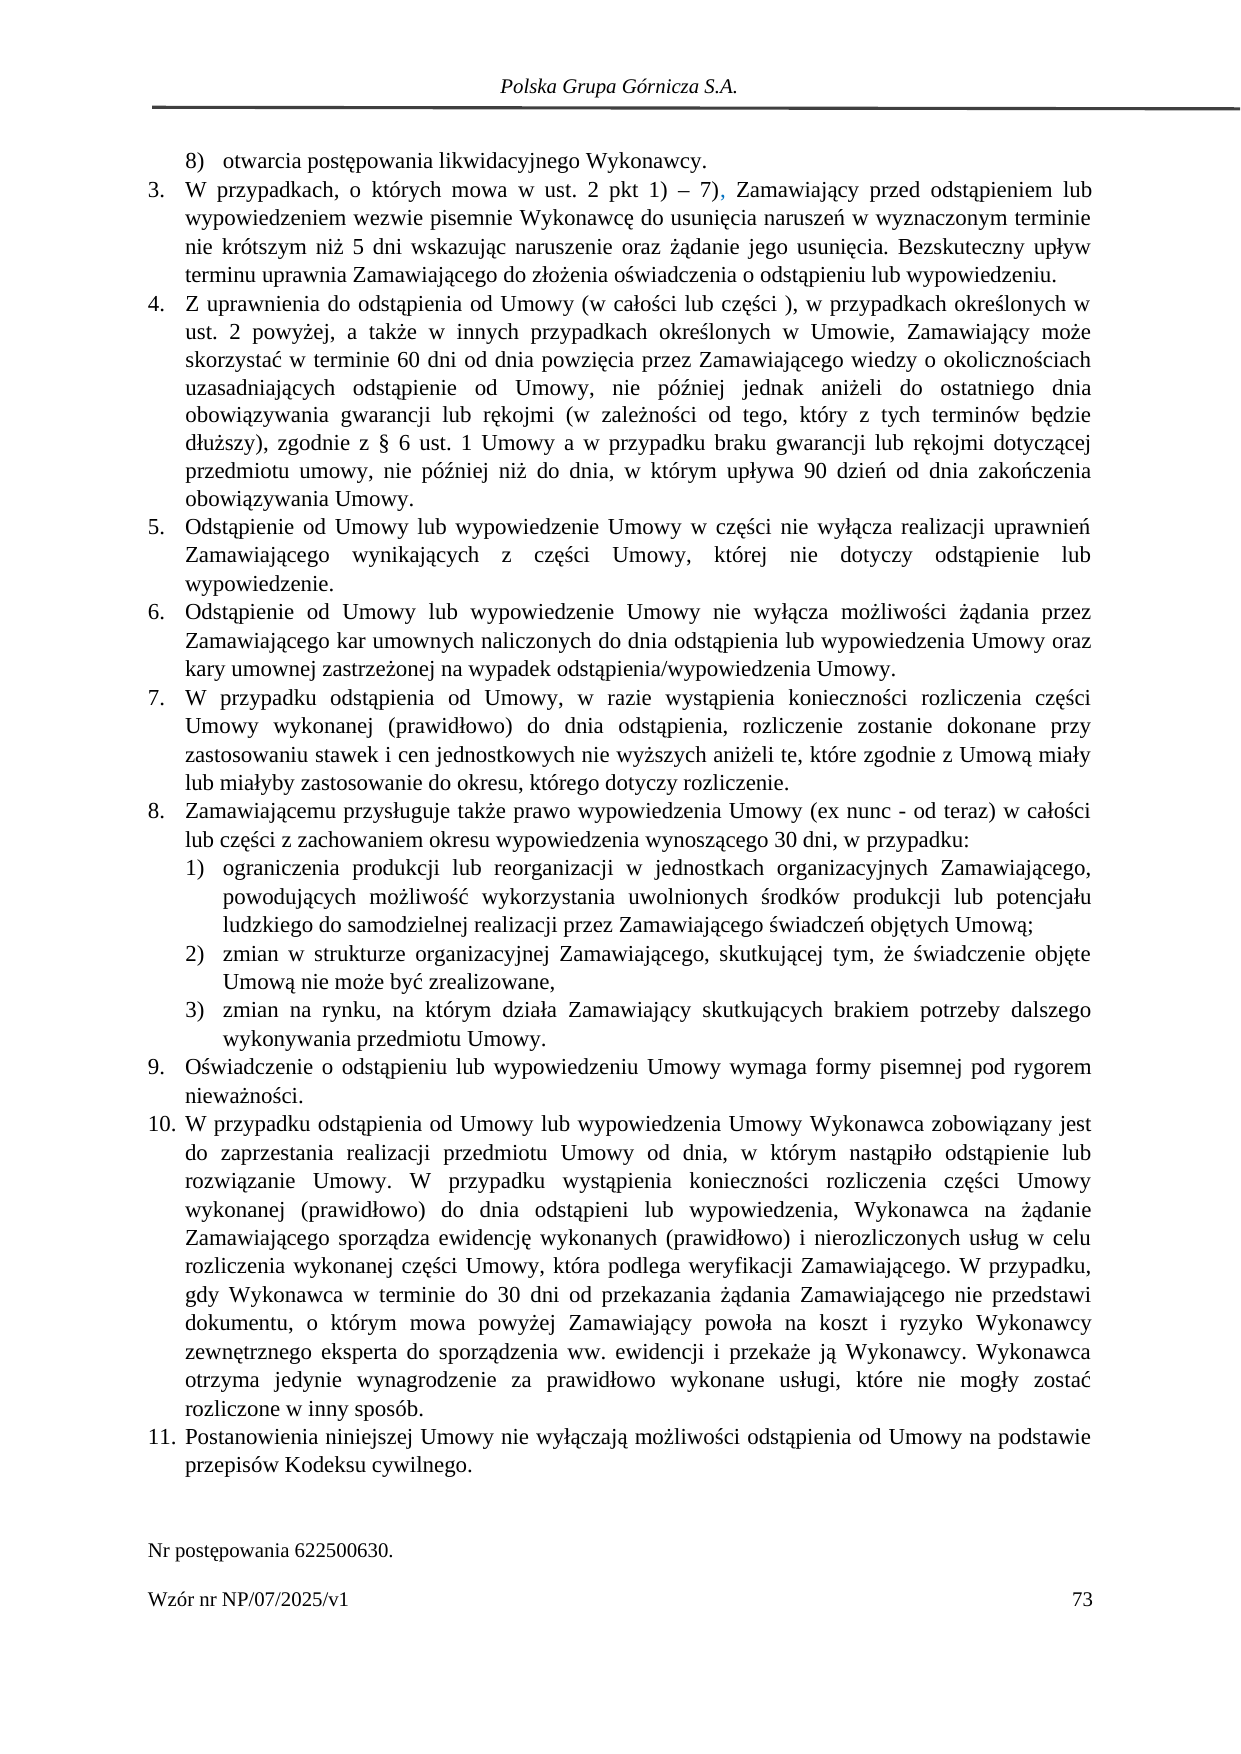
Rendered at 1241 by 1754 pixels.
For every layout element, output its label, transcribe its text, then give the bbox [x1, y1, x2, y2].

list otwarcia postępowania likwidacyjnego Wykonawcy. [185, 148, 1093, 174]
list Zamawiającemu przysługuje także prawo wypowiedzenia Umowy (ex nunc - od teraz) w całości lub części z zachowaniem okresu wypowiedzenia wynoszącego 30 dni, w przypadku: [148, 797, 1093, 852]
list zmian na rynku, na którym działa Zamawiający skutkujących brakiem potrzeby dalszego wykonywania przedmiotu Umowy. [185, 997, 1093, 1051]
list Odstąpienie od Umowy lub wypowiedzenie Umowy w części nie wyłącza realizacji uprawnień Zamawiającego wynikających z części Umowy, której nie dotyczy odstąpienie lub wypowiedzenie. [148, 513, 1093, 596]
list Postanowienia niniejszej Umowy nie wyłączają możliwości odstąpienia od Umowy na podstawie przepisów Kodeksu cywilnego. [148, 1423, 1093, 1478]
list W przypadkach, o których mowa w ust. 2 pkt 1) – 7), Zamawiający przed odstąpieniem lub wypowiedzeniem wezwie pisemnie Wykonawcę do usunięcia naruszeń w wyznaczonym terminie nie krótszym niż 5 dni wskazując naruszenie oraz żądanie jego usunięcia. Bezskuteczny upływ terminu uprawnia Zamawiającego do złożenia oświadczenia o odstąpieniu lub wypowiedzeniu. [148, 176, 1093, 288]
list W przypadku odstąpienia od Umowy, w razie wystąpienia konieczności rozliczenia części Umowy wykonanej (prawidłowo) do dnia odstąpienia, rozliczenie zostanie dokonane przy zastosowaniu stawek i cen jednostkowych nie wyższych aniżeli te, które zgodnie z Umową miały lub miałyby zastosowanie do okresu, którego dotyczy rozliczenie. [148, 684, 1093, 795]
list ograniczenia produkcji lub reorganizacji w jednostkach organizacyjnych Zamawiającego, powodujących możliwość wykorzystania uwolnionych środków produkcji lub potencjału ludzkiego do samodzielnej realizacji przez Zamawiającego świadczeń objętych Umową; [185, 854, 1093, 938]
list zmian w strukturze organizacyjnej Zamawiającego, skutkującej tym, że świadczenie objęte Umową nie może być zrealizowane, [185, 940, 1093, 994]
list Oświadczenie o odstąpieniu lub wypowiedzeniu Umowy wymaga formy pisemnej pod rygorem nieważności. [148, 1053, 1093, 1108]
list Odstąpienie od Umowy lub wypowiedzenie Umowy nie wyłącza możliwości żądania przez Zamawiającego kar umownych naliczonych do dnia odstąpienia lub wypowiedzenia Umowy oraz kary umownej zastrzeżonej na wypadek odstąpienia/wypowiedzenia Umowy. [148, 598, 1093, 682]
list W przypadku odstąpienia od Umowy lub wypowiedzenia Umowy Wykonawca zobowiązany jest do zaprzestania realizacji przedmiotu Umowy od dnia, w którym nastąpiło odstąpienie lub rozwiązanie Umowy. W przypadku wystąpienia konieczności rozliczenia części Umowy wykonanej (prawidłowo) do dnia odstąpieni lub wypowiedzenia, Wykonawca na żądanie Zamawiającego sporządza ewidencję wykonanych (prawidłowo) i nierozliczonych usług w celu rozliczenia wykonanej części Umowy, która podlega weryfikacji Zamawiającego. W przypadku, gdy Wykonawca w terminie do 30 dni od przekazania żądania Zamawiającego nie przedstawi dokumentu, o którym mowa powyżej Zamawiający powoła na koszt i ryzyko Wykonawcy zewnętrznego eksperta do sporządzenia ww. ewidencji i przekaże ją Wykonawcy. Wykonawca otrzyma jedynie wynagrodzenie za prawidłowo wykonane usługi, które nie mogły zostać rozliczone w inny sposób. [148, 1110, 1093, 1421]
list Z uprawnienia do odstąpienia od Umowy (w całości lub części ), w przypadkach określonych w ust. 2 powyżej, a także w innych przypadkach określonych w Umowie, Zamawiający może skorzystać w terminie 60 dni od dnia powzięcia przez Zamawiającego wiedzy o okolicznościach uzasadniających odstąpienie od Umowy, nie później jednak aniżeli do ostatniego dnia obowiązywania gwarancji lub rękojmi (w zależności od tego, który z tych terminów będzie dłuższy), zgodnie z § 6 ust. 1 Umowy a w przypadku braku gwarancji lub rękojmi dotyczącej przedmiotu umowy, nie później niż do dnia, w którym upływa 90 dzień od dnia zakończenia obowiązywania Umowy. [148, 290, 1093, 512]
